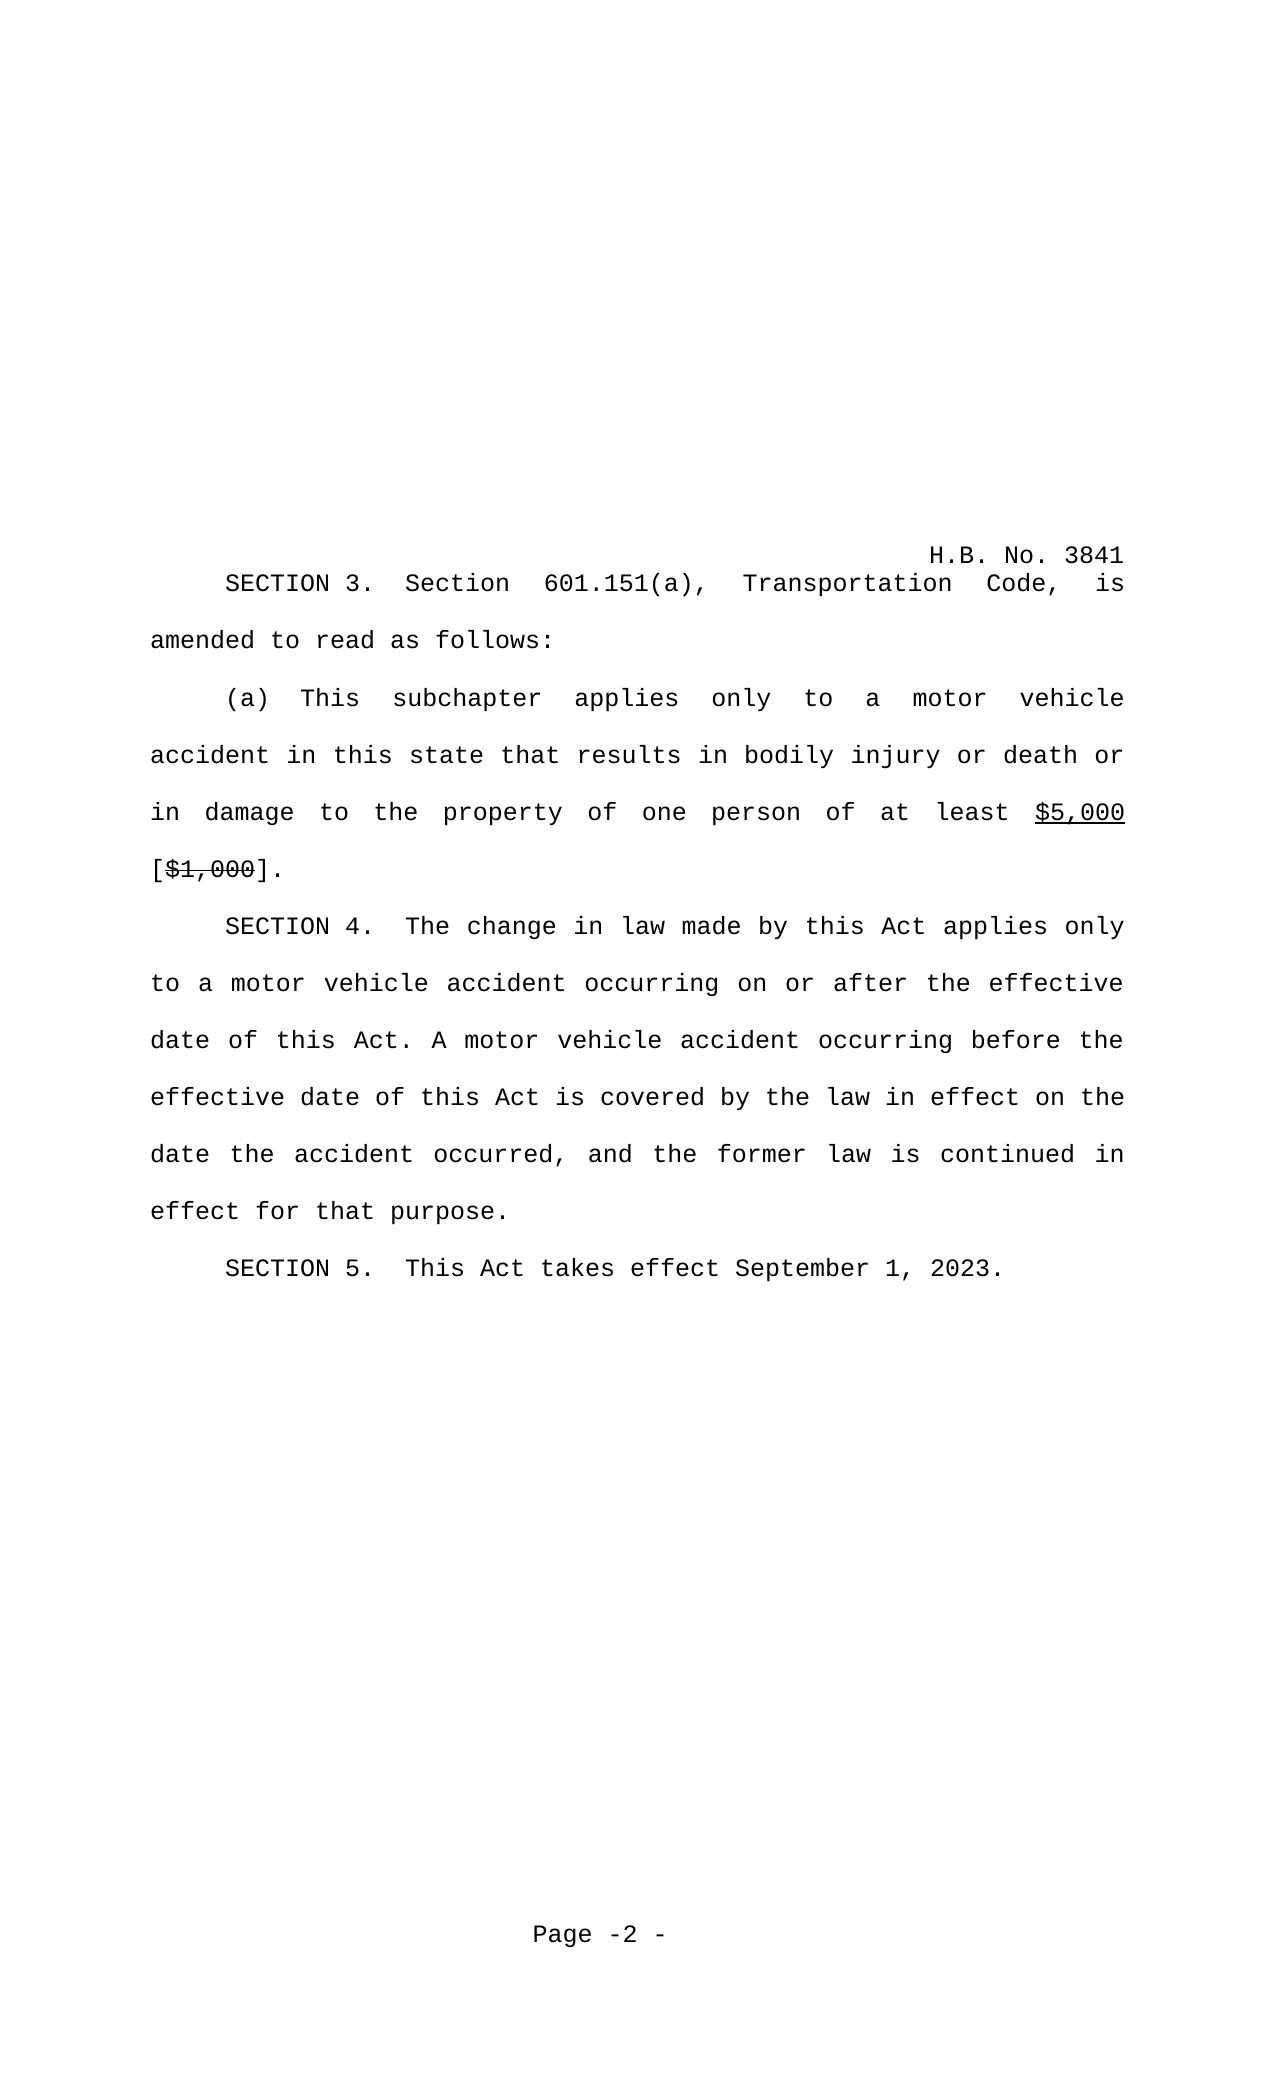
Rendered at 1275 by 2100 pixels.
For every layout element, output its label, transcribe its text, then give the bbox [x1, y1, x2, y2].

text SECTION 5. This Act takes effect September 1, 2023. [150, 1256, 1125, 1284]
text SECTION 3. Section 601.151(a), Transportation Code, is amended to read as follows: [150, 571, 1125, 656]
text SECTION 4. The change in law made by this Act applies only to a motor vehicle accident occurring on or after the effective date of this Act. A motor vehicle accident occurring before the effective date of this Act is covered by the law in effect on the date the accident occurred, and the former law is continued in effect for that purpose. [150, 913, 1125, 1227]
text (a) This subchapter applies only to a motor vehicle accident in this state that results in bodily injury or death or in damage to the property of one person of at least $5,000 [$1,000]. [150, 685, 1125, 885]
